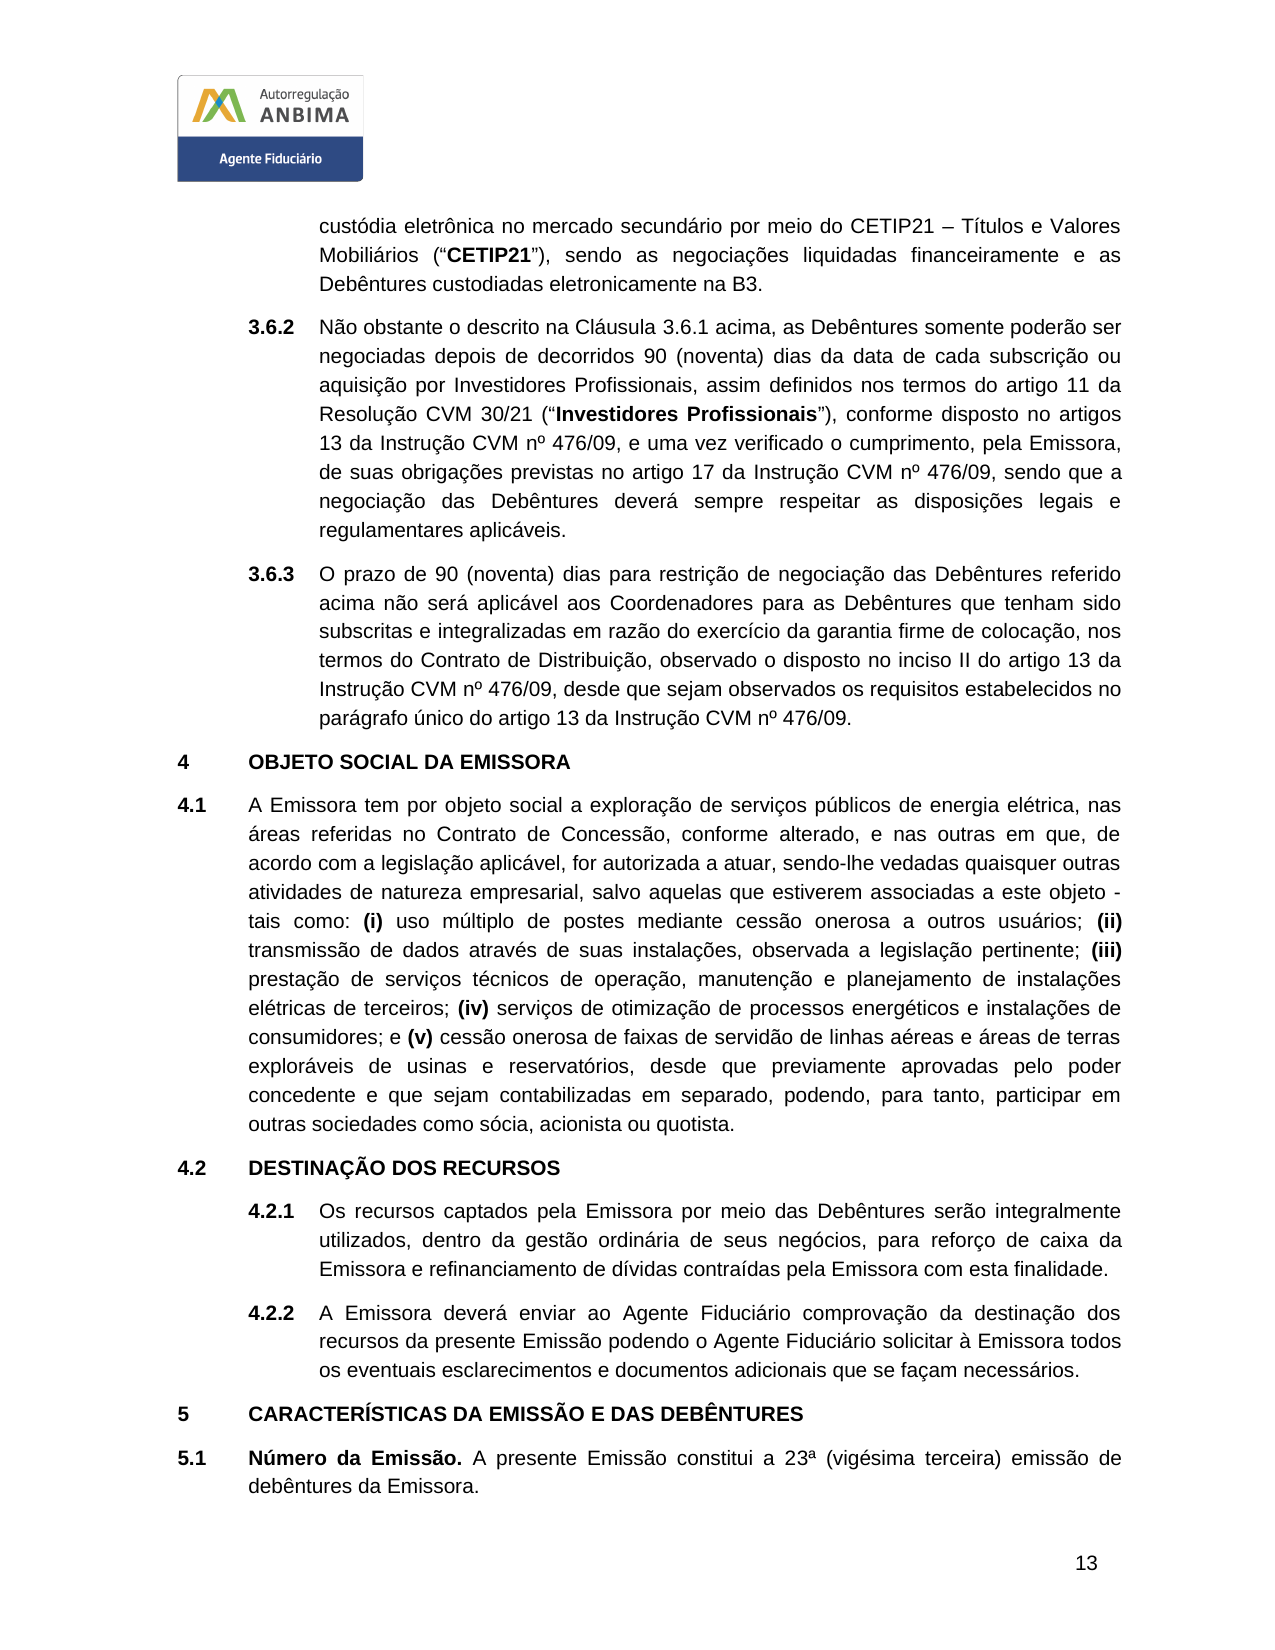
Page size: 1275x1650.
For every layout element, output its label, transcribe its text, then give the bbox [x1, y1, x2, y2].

text CARACTERÍSTICAS DA EMISSÃO E DAS DEBÊNTURES [177, 1402, 1122, 1426]
text OBJETO SOCIAL DA EMISSORA [177, 750, 1122, 774]
text DESTINAÇÃO DOS RECURSOS [177, 1155, 1122, 1179]
text A Emissora deverá enviar ao Agente Fiduciário comprovação da destinação dos recursos da presente Emissão podendo o Agente Fiduciário solicitar à Emissora todos os eventuais esclarecimentos e documentos adicionais que se façam necessários. [248, 1300, 1122, 1382]
text A Emissora tem por objeto social a exploração de serviços públicos de energia elétrica, nas áreas referidas no Contrato de Concessão, conforme alterado, e nas outras em que, de acordo com a legislação aplicável, for autorizada a atuar, sendo-lhe vedadas quaisquer outras atividades de natureza empresarial, salvo aquelas que estiverem associadas a este objeto - tais como: (i) uso múltiplo de postes mediante cessão onerosa a outros usuários; (ii) transmissão de dados através de suas instalações, observada a legislação pertinente; (iii) prestação de serviços técnicos de operação, manutenção e planejamento de instalações elétricas de terceiros; (iv) serviços de otimização de processos energéticos e instalações de consumidores; e (v) cessão onerosa de faixas de servidão de linhas aéreas e áreas de terras exploráveis de usinas e reservatórios, desde que previamente aprovadas pelo poder concedente e que sejam contabilizadas em separado, podendo, para tanto, participar em outras sociedades como sócia, acionista ou quotista. [177, 793, 1122, 1136]
text Não obstante o descrito na Cláusula 3.6.1 acima, as Debêntures somente poderão ser negociadas depois de decorridos 90 (noventa) dias da data de cada subscrição ou aquisição por Investidores Profissionais, assim definidos nos termos do artigo 11 da Resolução CVM 30/21 (“Investidores Profissionais”), conforme disposto no artigos 13 da Instrução CVM nº 476/09, e uma vez verificado o cumprimento, pela Emissora, de suas obrigações previstas no artigo 17 da Instrução CVM nº 476/09, sendo que a negociação das Debêntures deverá sempre respeitar as disposições legais e regulamentares aplicáveis. [248, 315, 1122, 542]
text O prazo de 90 (noventa) dias para restrição de negociação das Debêntures referido acima não será aplicável aos Coordenadores para as Debêntures que tenham sido subscritas e integralizadas em razão do exercício da garantia firme de colocação, nos termos do Contrato de Distribuição, observado o disposto no inciso II do artigo 13 da Instrução CVM nº 476/09, desde que sejam observados os requisitos estabelecidos no parágrafo único do artigo 13 da Instrução CVM nº 476/09. [248, 561, 1122, 730]
text Os recursos captados pela Emissora por meio das Debêntures serão integralmente utilizados, dentro da gestão ordinária de seus negócios, para reforço de caixa da Emissora e refinanciamento de dívidas contraídas pela Emissora com esta finalidade. [248, 1199, 1122, 1281]
picture [177, 75, 364, 182]
text Número da Emissão. A presente Emissão constitui a 23ª (vigésima terceira) emissão de debêntures da Emissora. [177, 1445, 1122, 1498]
